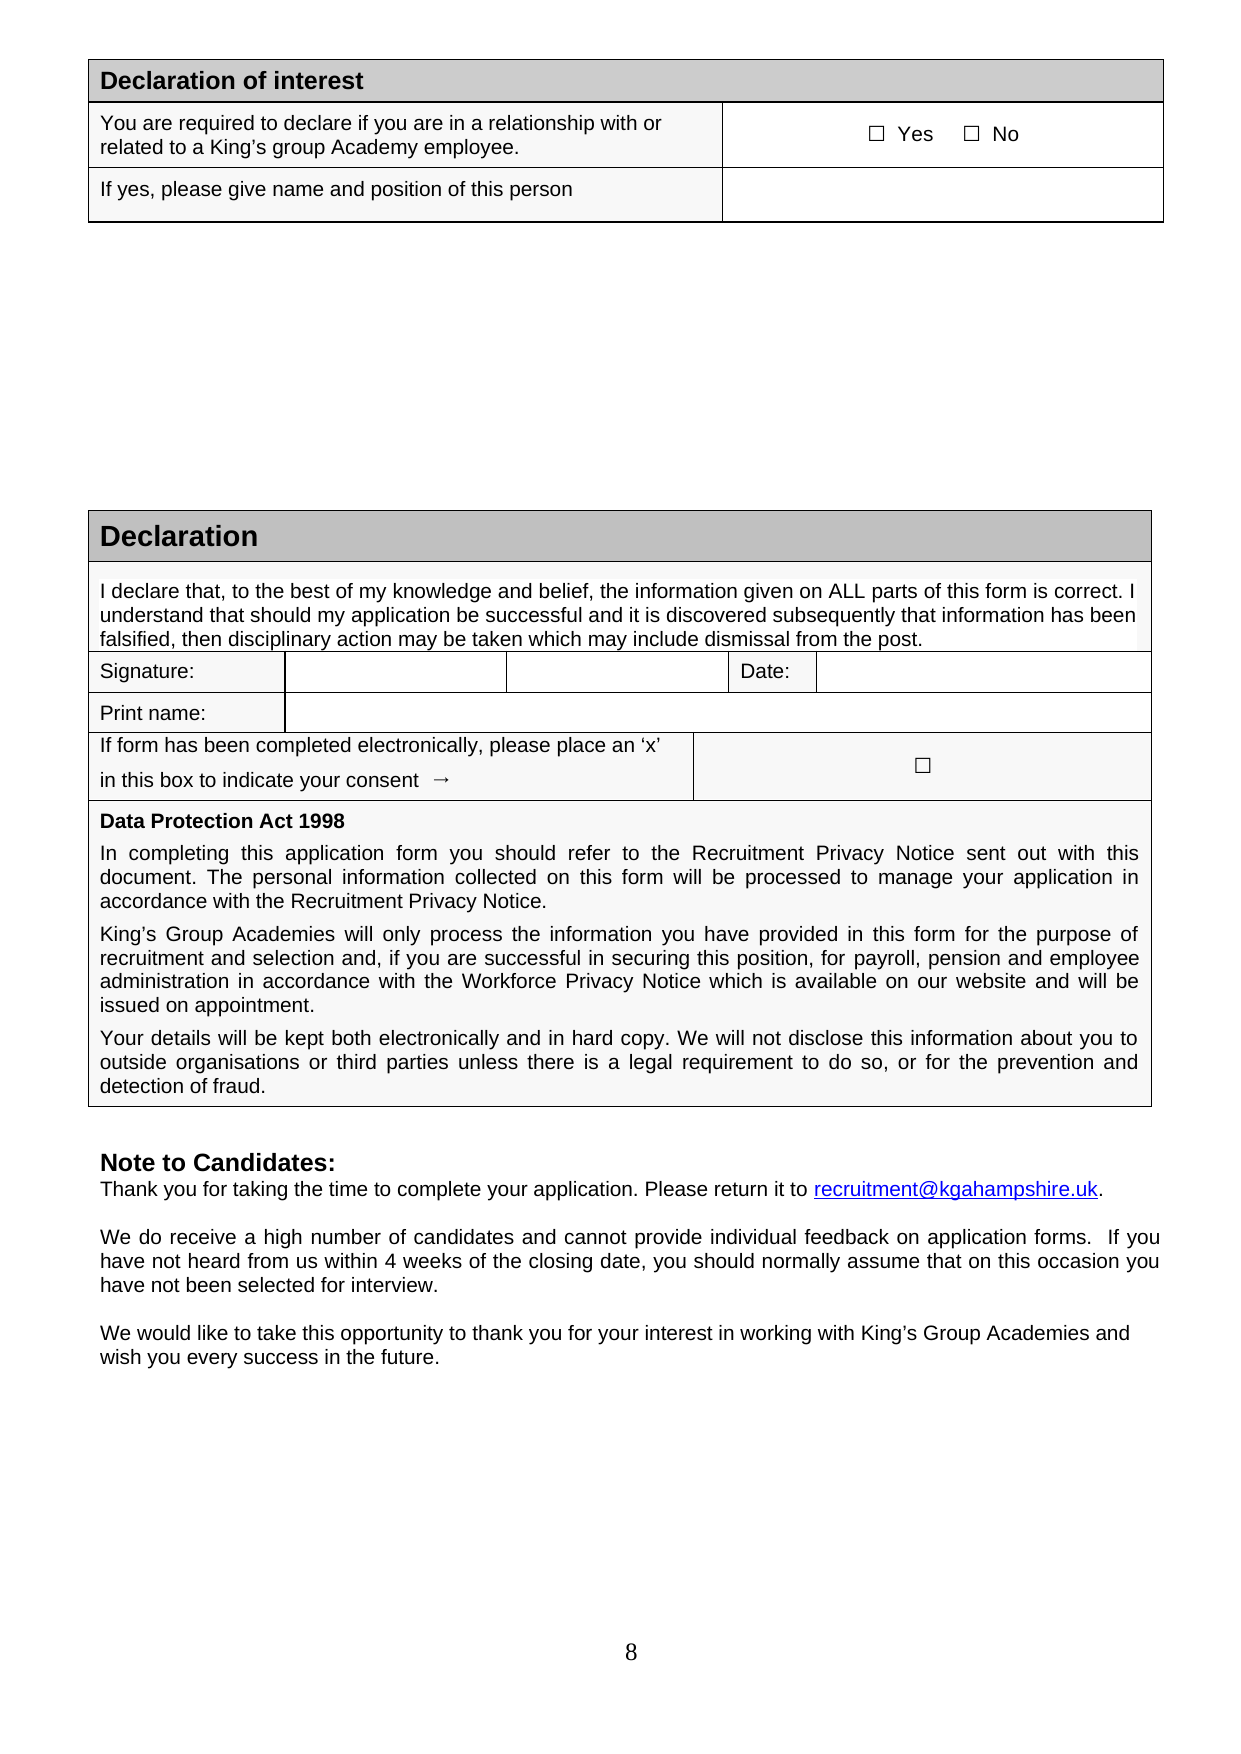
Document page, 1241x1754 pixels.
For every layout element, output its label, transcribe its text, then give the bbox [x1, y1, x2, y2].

table_cell Date: [729, 652, 816, 692]
table_cell You are required to declare if you are in a relationship with or related to a King’s group Academy employee. [89, 103, 722, 167]
table_header Declaration [89, 511, 1151, 561]
table_cell Print name: [89, 693, 284, 732]
table_cell [817, 652, 1151, 692]
table_cell [286, 652, 506, 692]
text We do receive a high number of candidates and cannot provide individual feedback on application forms. If you have not heard from us within 4 weeks of the closing date, you should normally assume that on this occasion you have not been selected for interview. [100, 1225, 1162, 1297]
table_header Declaration of interest [89, 60, 1163, 101]
text We would like to take this opportunity to thank you for your interest in working with King’s Group Academies and wish you every success in the future. [100, 1321, 1162, 1368]
table_cell If form has been completed electronically, please place an ‘x’ in this box to indicate your consent → [89, 733, 693, 799]
text Thank you for taking the time to complete your application. Please return it to recruitment@kgahampshire.uk. [100, 1177, 1162, 1201]
table_cell [507, 652, 728, 692]
table_cell Signature: [89, 652, 284, 692]
table_cell If yes, please give name and position of this person [89, 168, 722, 221]
text Note to Candidates: [100, 1148, 1162, 1177]
table_cell [286, 693, 1151, 732]
table_cell Data Protection Act 1998 In completing this application form you should refer to the Recruitment Privacy Notice sent out with this document. The personal information collected on this form will be processed to manage your application in accordance with the Recruitment Privacy Notice. King’s Group Academies will only process the information you have provided in this form for the purpose of recruitment and selection and, if you are successful in securing this position, for payroll, pension and employee administration in accordance with the Workforce Privacy Notice which is available on our website and will be issued on appointment. Your details will be kept both electronically and in hard copy. We will not disclose this information about you to outside organisations or third parties unless there is a legal requirement to do so, or for the prevention and detection of fraud. [89, 801, 1151, 1106]
table_cell [723, 168, 1163, 221]
table_cell ☐ [694, 733, 1151, 799]
table_cell I declare that, to the best of my knowledge and belief, the information given on ALL parts of this form is correct. I understand that should my application be successful and it is discovered subsequently that information has been falsified, then disciplinary action may be taken which may include dismissal from the post. [89, 562, 1151, 651]
table_cell Yes No [723, 103, 1163, 167]
